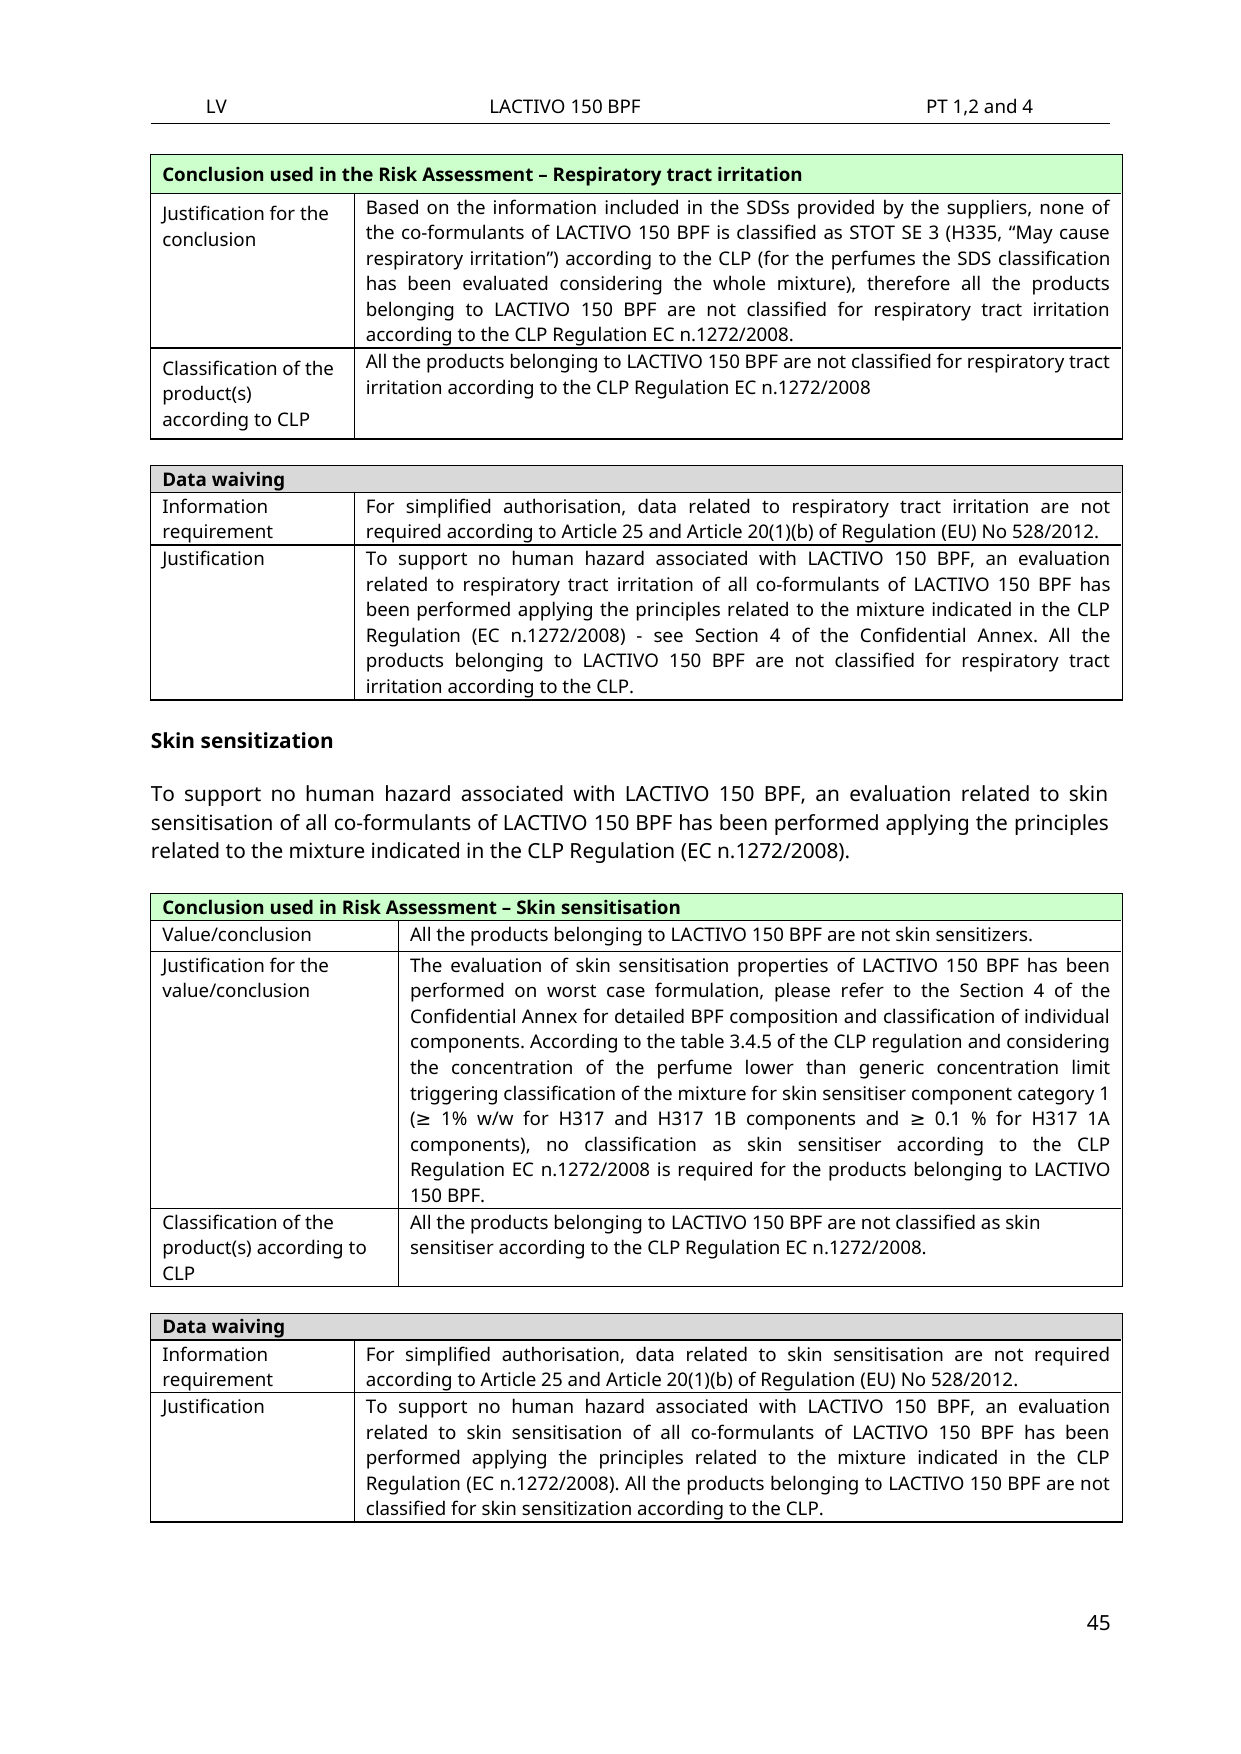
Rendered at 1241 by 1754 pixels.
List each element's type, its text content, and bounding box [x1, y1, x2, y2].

table_cell All the products belonging to LACTIVO 150 BPF are not skin sensitizers. [399, 920, 1122, 951]
table_cell To support no human hazard associated with LACTIVO 150 BPF, an evaluation related to skin sensitisation of all co-formulants of LACTIVO 150 BPF has been performed applying the principles related to the mixture indicated in the CLP Regulation (EC n.1272/2008). All the products belonging to LACTIVO 150 BPF are not classified for skin sensitization according to the CLP. [355, 1392, 1122, 1521]
table_header Data waiving [151, 466, 1122, 492]
table_header Data waiving [151, 1314, 1122, 1339]
table_cell For simplified authorisation, data related to respiratory tract irritation are not required according to Article 25 and Article 20(1)(b) of Regulation (EU) No 528/2012. [355, 492, 1122, 544]
table_cell The evaluation of skin sensitisation properties of LACTIVO 150 BPF has been performed on worst case formulation, please refer to the Section 4 of the Confidential Annex for detailed BPF composition and classification of individual components. According to the table 3.4.5 of the CLP regulation and considering the concentration of the perfume lower than generic concentration limit triggering classification of the mixture for skin sensitiser component category 1 (≥ 1% w/w for H317 and H317 1B components and ≥ 0.1 % for H317 1A components), no classification as skin sensitiser according to the CLP Regulation EC n.1272/2008 is required for the products belonging to LACTIVO 150 BPF. [399, 951, 1122, 1207]
table_cell To support no human hazard associated with LACTIVO 150 BPF, an evaluation related to respiratory tract irritation of all co-formulants of LACTIVO 150 BPF has been performed applying the principles related to the mixture indicated in the CLP Regulation (EC n.1272/2008) - see Section 4 of the Confidential Annex. All the products belonging to LACTIVO 150 BPF are not classified for respiratory tract irritation according to the CLP. [355, 544, 1122, 699]
table_cell Justification [151, 546, 354, 699]
table_cell Information requirement [151, 493, 354, 544]
table_cell Information requirement [151, 1341, 354, 1392]
table_cell Justification for the conclusion [151, 194, 354, 347]
table_cell Value/conclusion [151, 921, 398, 951]
table_cell Based on the information included in the SDSs provided by the suppliers, none of the co-formulants of LACTIVO 150 BPF is classified as STOT SE 3 (H335, “May cause respiratory irritation”) according to the CLP (for the perfumes the SDS classification has been evaluated considering the whole mixture), therefore all the products belonging to LACTIVO 150 BPF are not classified for respiratory tract irritation according to the CLP Regulation EC n.1272/2008. [355, 193, 1122, 347]
table_cell Classification of the product(s) according to CLP [151, 349, 354, 438]
table_header Conclusion used in Risk Assessment – Skin sensitisation [151, 894, 1122, 920]
table_cell Justification [151, 1393, 354, 1521]
text To support no human hazard associated with LACTIVO 150 BPF, an evaluation related to skin sensitisation of all co-formulants of LACTIVO 150 BPF has been performed applying the principles related to the mixture indicated in the CLP Regulation (EC n.1272/2008). [151, 779, 1110, 865]
table_cell All the products belonging to LACTIVO 150 BPF are not classified for respiratory tract irritation according to the CLP Regulation EC n.1272/2008 [355, 347, 1122, 438]
table_cell All the products belonging to LACTIVO 150 BPF are not classified as skin sensitiser according to the CLP Regulation EC n.1272/2008. [399, 1208, 1122, 1286]
table_cell Justification for the value/conclusion [151, 952, 398, 1207]
table_cell Classification of the product(s) according to CLP [151, 1209, 398, 1286]
subtitle Skin sensitization [151, 726, 1110, 754]
table_header Conclusion used in the Risk Assessment – Respiratory tract irritation [151, 155, 1122, 193]
table_cell For simplified authorisation, data related to skin sensitisation are not required according to Article 25 and Article 20(1)(b) of Regulation (EU) No 528/2012. [355, 1339, 1122, 1392]
